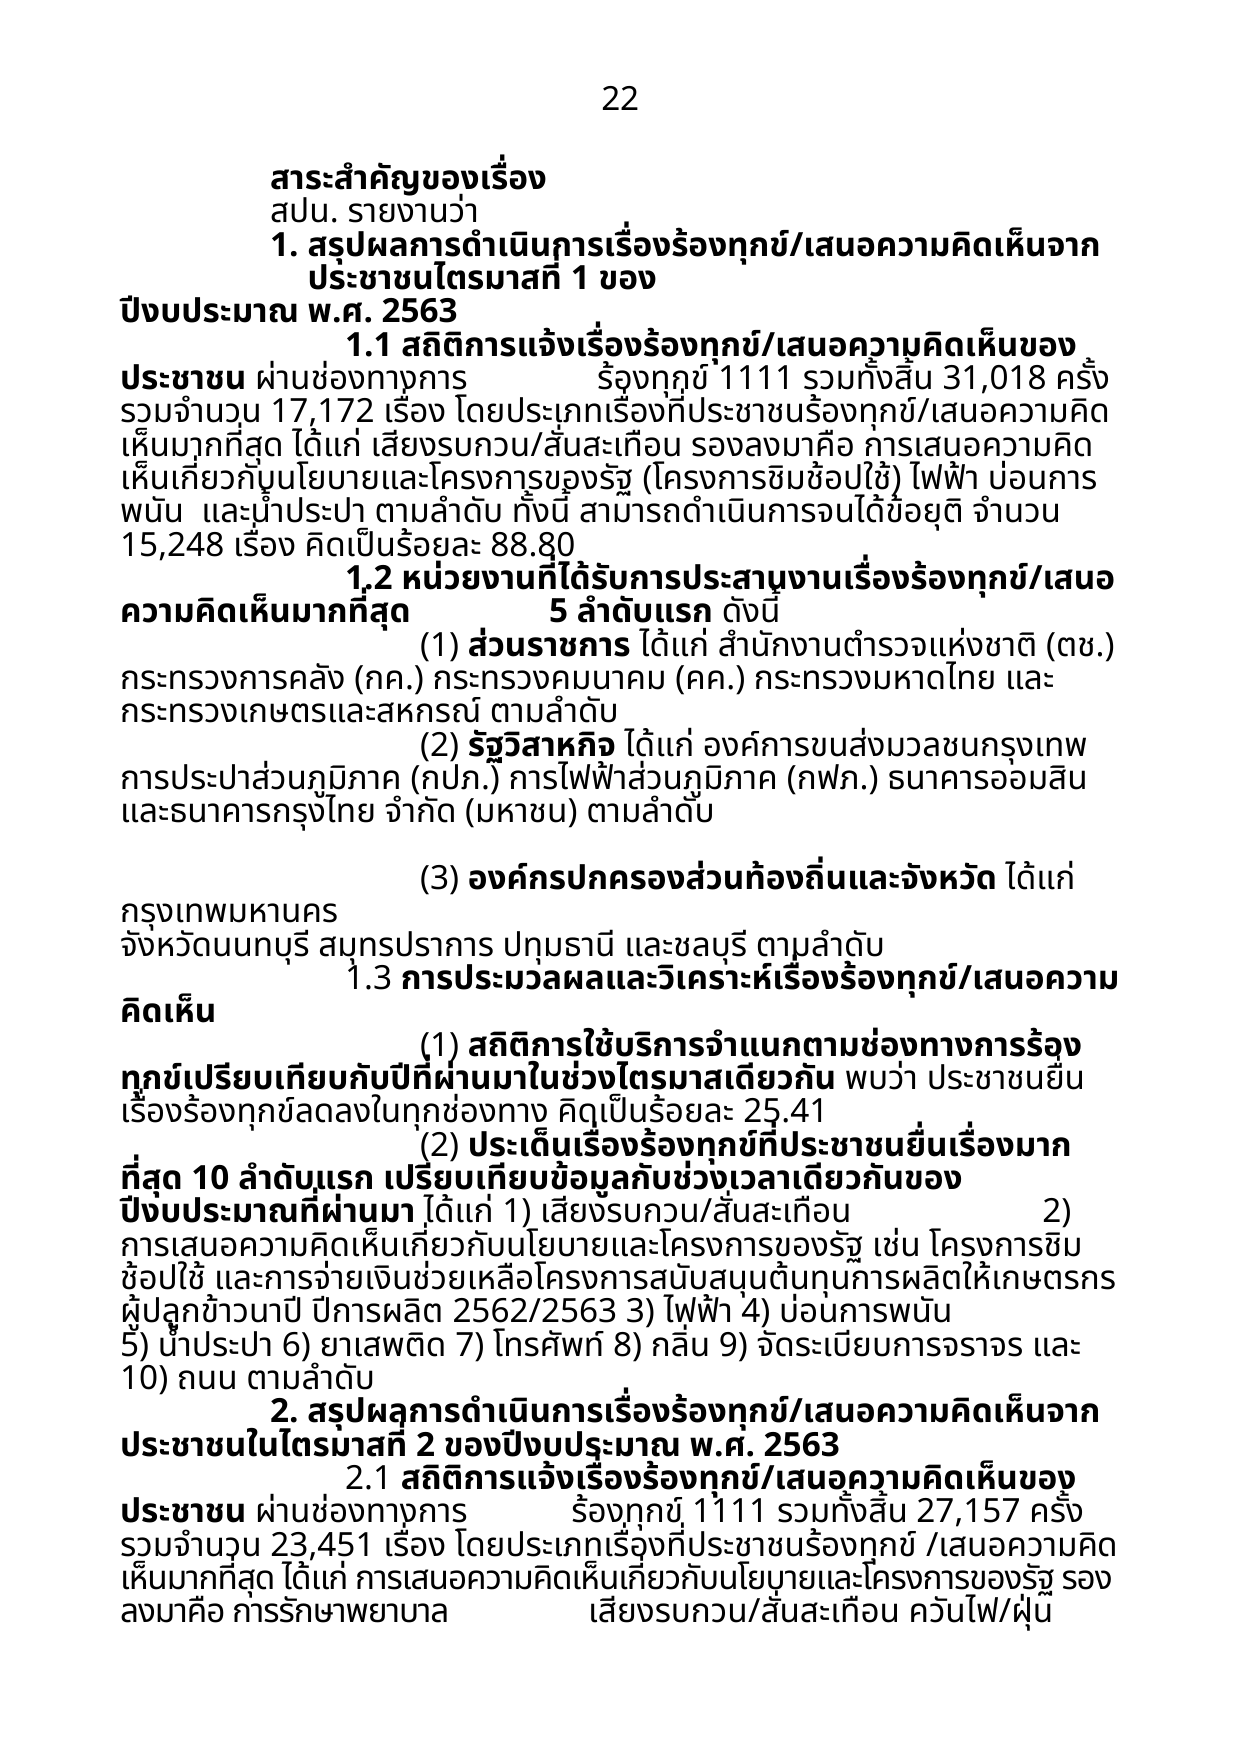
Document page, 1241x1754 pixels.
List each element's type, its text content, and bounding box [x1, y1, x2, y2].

text (2) รัฐวิสาหกิจ ได้แก่ องค์การขนส่งมวลชนกรุงเทพ การประปาส่วนภูมิภาค (กปภ.) การไฟฟ้าส่วนภูมิภาค (กฟภ.) ธนาคารออมสิน และธนาคารกรุงไทย จำกัด (มหาชน) ตามลำดับ [120, 729, 1120, 829]
text (1) สถิติการใช้บริการจำแนกตามช่องทางการร้องทุกข์เปรียบเทียบกับปีที่ผ่านมาในช่วงไตรมาสเดียวกัน พบว่า ประชาชนยื่นเรื่องร้องทุกข์ลดลงในทุกช่องทาง คิดเป็นร้อยละ 25.41 [120, 1029, 1120, 1129]
text 1.3 การประมวลผลและวิเคราะห์เรื่องร้องทุกข์/เสนอความคิดเห็น [120, 963, 1120, 1029]
text 1.2 หน่วยงานที่ได้รับการประสานงานเรื่องร้องทุกข์/เสนอความคิดเห็นมากที่สุด 5 ลำดับแรก ดังนี้ [120, 563, 1120, 629]
text (3) องค์กรปกครองส่วนท้องถิ่นและจังหวัด ได้แก่ กรุงเทพมหานคร [120, 863, 1120, 929]
list สรุปผลการดำเนินการเรื่องร้องทุกข์/เสนอความคิดเห็นจากประชาชนไตรมาสที่ 1 ของ [270, 229, 1120, 296]
text (2) ประเด็นเรื่องร้องทุกข์ที่ประชาชนยื่นเรื่องมากที่สุด 10 ลำดับแรก เปรียบเทียบข้อมูลกับช่วงเวลาเดียวกันของปีงบประมาณที่ผ่านมา ได้แก่ 1) เสียงรบกวน/สั่นสะเทือน 2) การเสนอความคิดเห็นเกี่ยวกับนโยบายและโครงการของรัฐ เช่น โครงการชิมช้อปใช้ และการจ่ายเงินช่วยเหลือโครงการสนับสนุนต้นทุนการผลิตให้เกษตรกรผู้ปลูกข้าวนาปี ปีการผลิต 2562/2563 3) ไฟฟ้า 4) บ่อนการพนัน 5) น้ำประปา 6) ยาเสพติด 7) โทรศัพท์ 8) กลิ่น 9) จัดระเบียบการจราจร และ 10) ถนน ตามลำดับ [120, 1129, 1120, 1396]
text ปีงบประมาณ พ.ศ. 2563 [120, 296, 1120, 329]
text สาระสำคัญของเรื่อง [120, 163, 1120, 196]
text สปน. รายงานว่า [120, 196, 1120, 229]
text 1.1 สถิติการแจ้งเรื่องร้องทุกข์/เสนอความคิดเห็นของประชาชน ผ่านช่องทางการ ร้องทุกข์ 1111 รวมทั้งสิ้น 31,018 ครั้ง รวมจำนวน 17,172 เรื่อง โดยประเภทเรื่องที่ประชาชนร้องทุกข์/เสนอความคิดเห็นมากที่สุด ได้แก่ เสียงรบกวน/สั่นสะเทือน รองลงมาคือ การเสนอความคิดเห็นเกี่ยวกับนโยบายและโครงการของรัฐ (โครงการชิมช้อปใช้) ไฟฟ้า บ่อนการพนัน และน้ำประปา ตามลำดับ ทั้งนี้ สามารถดำเนินการจนได้ข้อยุติ จำนวน 15,248 เรื่อง คิดเป็นร้อยละ 88.80 [120, 329, 1120, 563]
text 2. สรุปผลการดำเนินการเรื่องร้องทุกข์/เสนอความคิดเห็นจากประชาชนในไตรมาสที่ 2 ของปีงบประมาณ พ.ศ. 2563 [120, 1396, 1120, 1463]
text (1) ส่วนราชการ ได้แก่ สำนักงานตำรวจแห่งชาติ (ตช.) กระทรวงการคลัง (กค.) กระทรวงคมนาคม (คค.) กระทรวงมหาดไทย และกระทรวงเกษตรและสหกรณ์ ตามลำดับ [120, 629, 1120, 729]
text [120, 1463, 1120, 1629]
text จังหวัดนนทบุรี สมุทรปราการ ปทุมธานี และชลบุรี ตามลำดับ [120, 929, 1120, 963]
